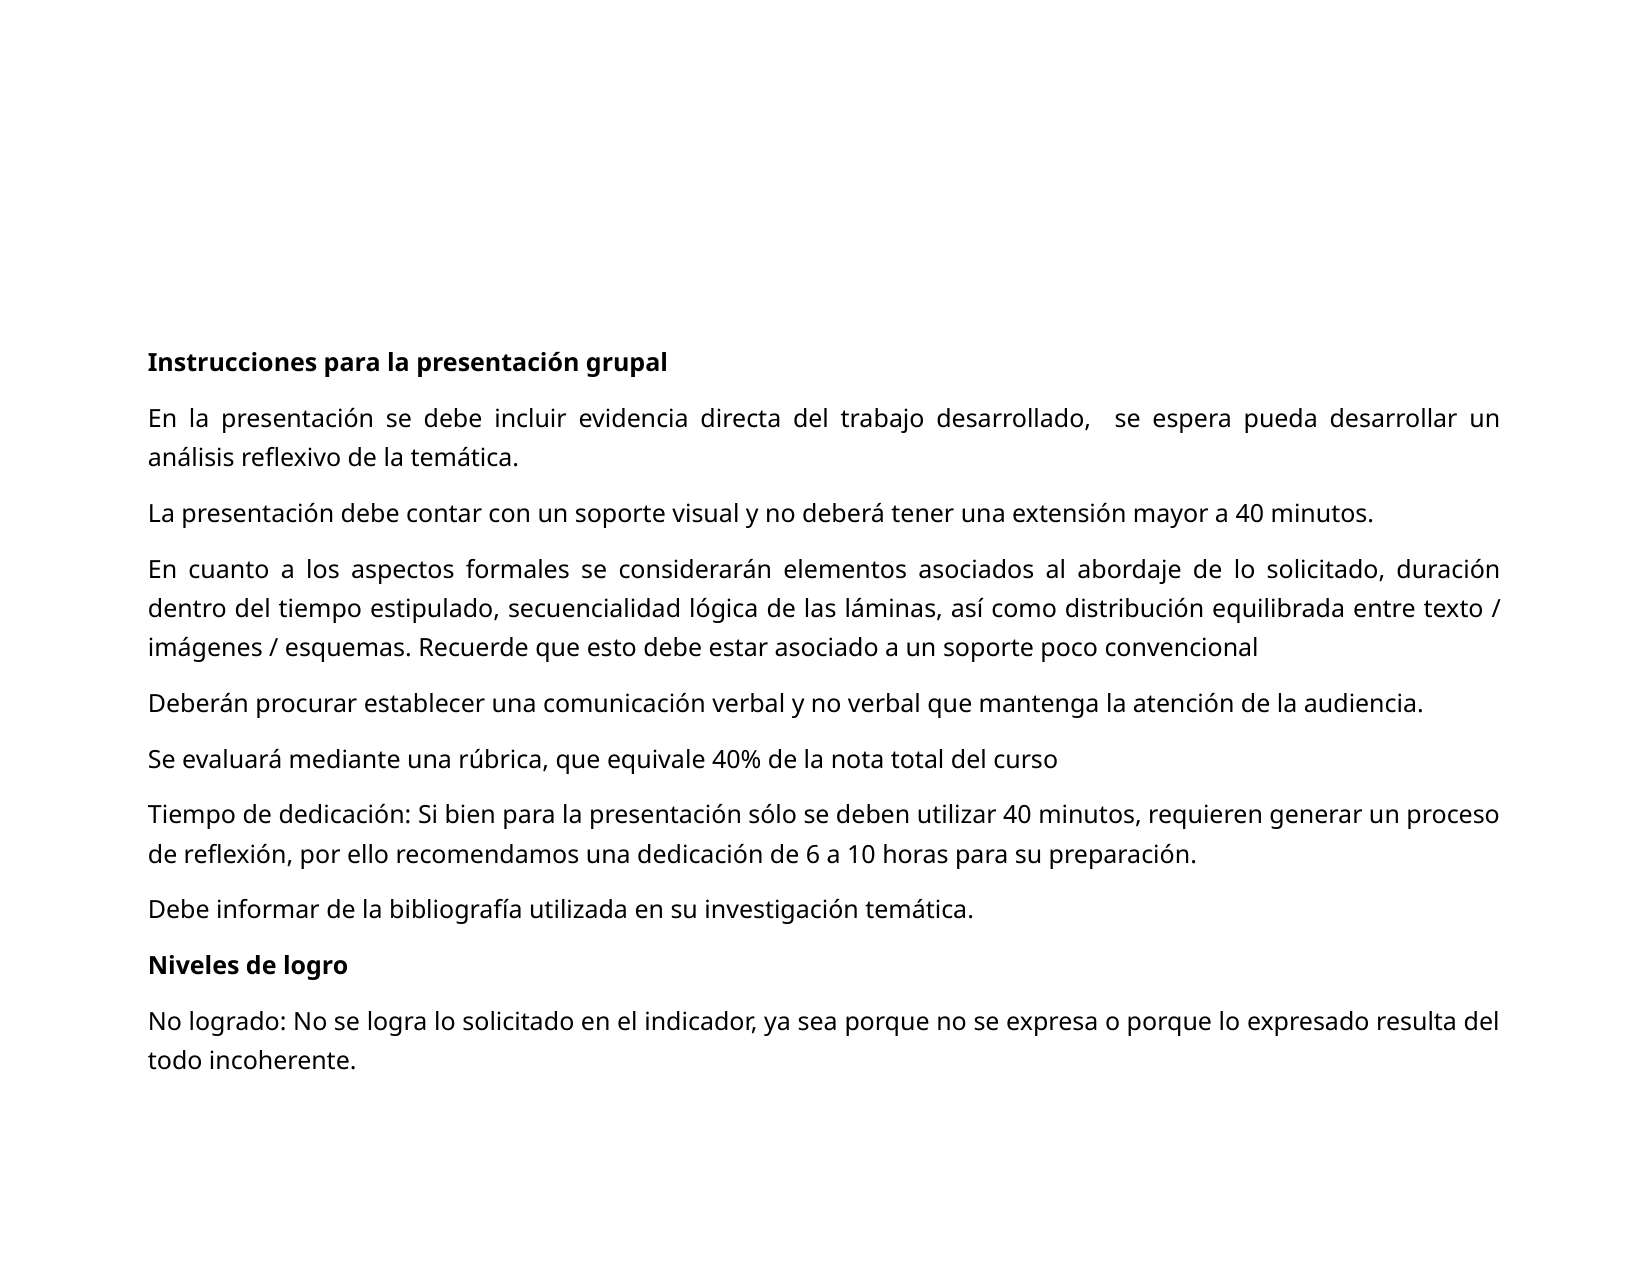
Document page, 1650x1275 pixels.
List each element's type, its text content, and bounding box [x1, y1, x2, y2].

text Tiempo de dedicación: Si bien para la presentación sólo se deben utilizar 40 minutos, requieren generar un proceso de reflexión, por ello recomendamos una dedicación de 6 a 10 horas para su preparación. [148, 797, 1502, 870]
text Se evaluará mediante una rúbrica, que equivale 40% de la nota total del curso [148, 741, 1502, 775]
text Instrucciones para la presentación grupal [148, 345, 1502, 379]
text Niveles de logro [148, 948, 1502, 982]
text En la presentación se debe incluir evidencia directa del trabajo desarrollado, se espera pueda desarrollar un análisis reflexivo de la temática. [148, 401, 1502, 474]
text No logrado: No se logra lo solicitado en el indicador, ya sea porque no se expresa o porque lo expresado resulta del todo incoherente. [148, 1004, 1502, 1077]
text En cuanto a los aspectos formales se considerarán elementos asociados al abordaje de lo solicitado, duración dentro del tiempo estipulado, secuencialidad lógica de las láminas, así como distribución equilibrada entre texto / imágenes / esquemas. Recuerde que esto debe estar asociado a un soporte poco convencional [148, 551, 1502, 664]
text Debe informar de la bibliografía utilizada en su investigación temática. [148, 892, 1502, 926]
text Deberán procurar establecer una comunicación verbal y no verbal que mantenga la atención de la audiencia. [148, 686, 1502, 719]
text La presentación debe contar con un soporte visual y no deberá tener una extensión mayor a 40 minutos. [148, 496, 1502, 529]
